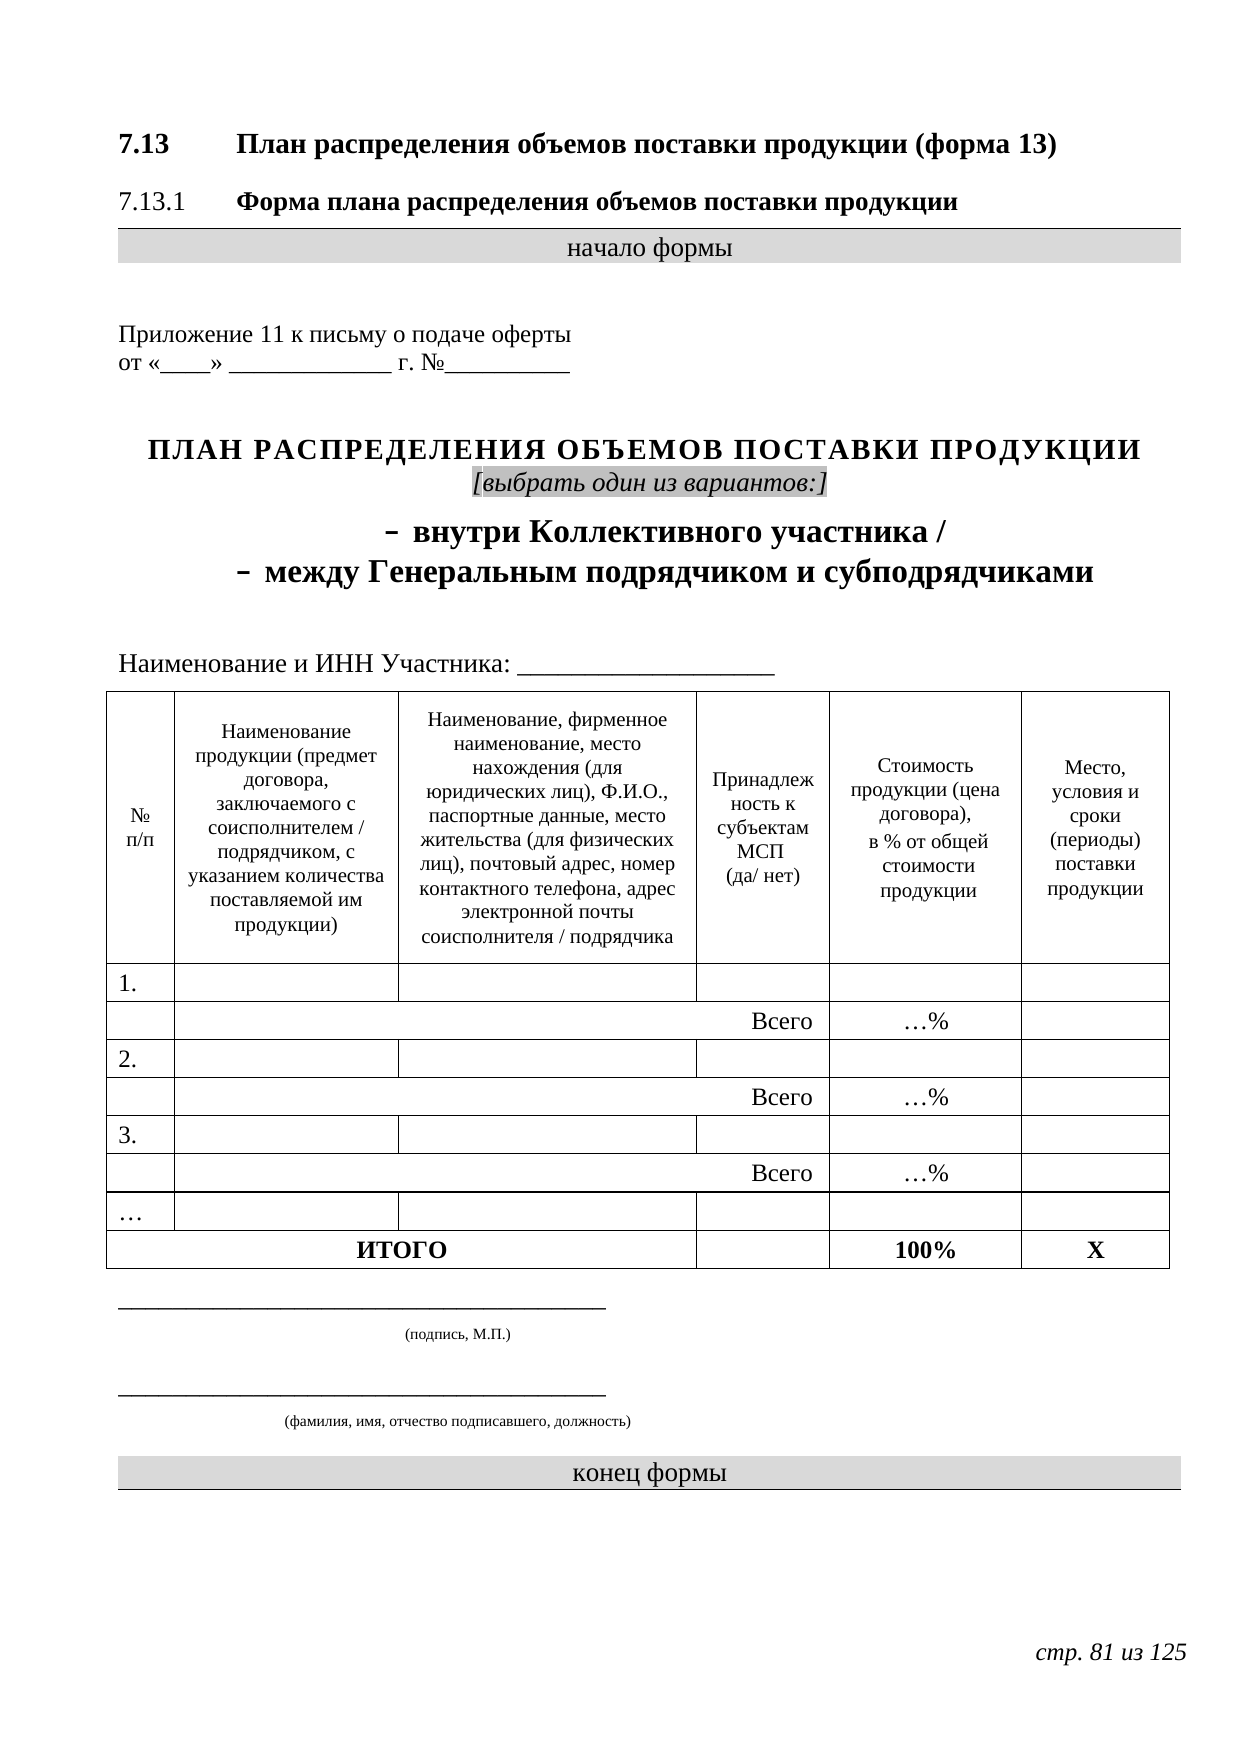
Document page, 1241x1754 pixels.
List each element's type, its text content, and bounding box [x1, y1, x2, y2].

table_cell [175, 964, 398, 1001]
text начало формы [118, 229, 1181, 263]
text План распределения объемов поставки продукции [выбрать один из вариантов:] [118, 432, 1181, 497]
table_header Место, условия и сроки (периоды) поставки продукции [1022, 692, 1169, 963]
table_cell [1022, 1154, 1169, 1191]
table_cell Всего [175, 1078, 829, 1115]
table_cell [697, 1231, 829, 1268]
table_header № п/п [107, 692, 174, 963]
text Наименование и ИНН Участника: ___________________ [118, 647, 1181, 678]
table_header Наименование продукции (предмет договора, заключаемого с соисполнителем / подрядчиком, с указанием количества поставляемой им продукции) [175, 692, 398, 963]
text (фамилия, имя, отчество подписавшего, должность) [118, 1412, 797, 1443]
table_cell [830, 1040, 1021, 1077]
text ____________________________________ [118, 1368, 1181, 1400]
table_cell [1022, 1078, 1169, 1115]
table_cell Всего [175, 1002, 829, 1039]
table_cell [399, 1116, 696, 1153]
text (подпись, М.П.) [118, 1325, 797, 1356]
table_cell [1022, 964, 1169, 1001]
table_cell [107, 964, 174, 1001]
text Приложение 11 к письму о подаче оферты от «____» _____________ г. №__________ [118, 319, 1181, 376]
table_cell Всего [175, 1154, 829, 1191]
subtitle План распределения объемов поставки продукции (форма 13) [118, 126, 1181, 160]
table_cell [107, 1002, 174, 1039]
table_cell [830, 964, 1021, 1001]
table_cell [107, 1154, 174, 1191]
table_cell [697, 1040, 829, 1077]
table_cell [830, 1116, 1021, 1153]
table_cell [697, 1193, 829, 1229]
table_cell [1022, 1116, 1169, 1153]
table_cell [107, 1040, 174, 1077]
table_cell [697, 1116, 829, 1153]
table_cell [1022, 1040, 1169, 1077]
table_cell [399, 964, 696, 1001]
table_cell ИТОГО [107, 1231, 696, 1268]
text конец формы [118, 1456, 1181, 1489]
table_header Стоимость продукции (цена договора), в % от общей стоимости продукции [830, 692, 1021, 963]
table_cell [175, 1040, 398, 1077]
table_cell …% [830, 1154, 1021, 1191]
list между Генеральным подрядчиком и субподрядчиками [148, 550, 1181, 591]
table_cell [107, 1116, 174, 1153]
text Форма плана распределения объемов поставки продукции [118, 185, 1181, 216]
table_cell [175, 1116, 398, 1153]
table_cell [175, 1193, 398, 1229]
table_cell …% [830, 1002, 1021, 1039]
table_cell … [107, 1193, 174, 1229]
table_cell [830, 1193, 1021, 1229]
table_header Наименование, фирменное наименование, место нахождения (для юридических лиц), Ф.И.О., паспортные данные, место жительства (для физических лиц), почтовый адрес, номер контактного телефона, адрес электронной почты соисполнителя / подрядчика [399, 692, 696, 963]
table_cell [1022, 1193, 1169, 1229]
text ____________________________________ [118, 1281, 1181, 1312]
table_cell [399, 1040, 696, 1077]
table_cell [399, 1193, 696, 1229]
table_cell 100% [830, 1231, 1021, 1268]
table_cell [1022, 1002, 1169, 1039]
table_cell Х [1022, 1231, 1169, 1268]
table_cell [697, 964, 829, 1001]
table_cell …% [830, 1078, 1021, 1115]
list внутри Коллективного участника / [148, 509, 1181, 550]
table_header Принадлежность к субъектам МСП (да/ нет) [697, 692, 829, 963]
table_cell [107, 1078, 174, 1115]
